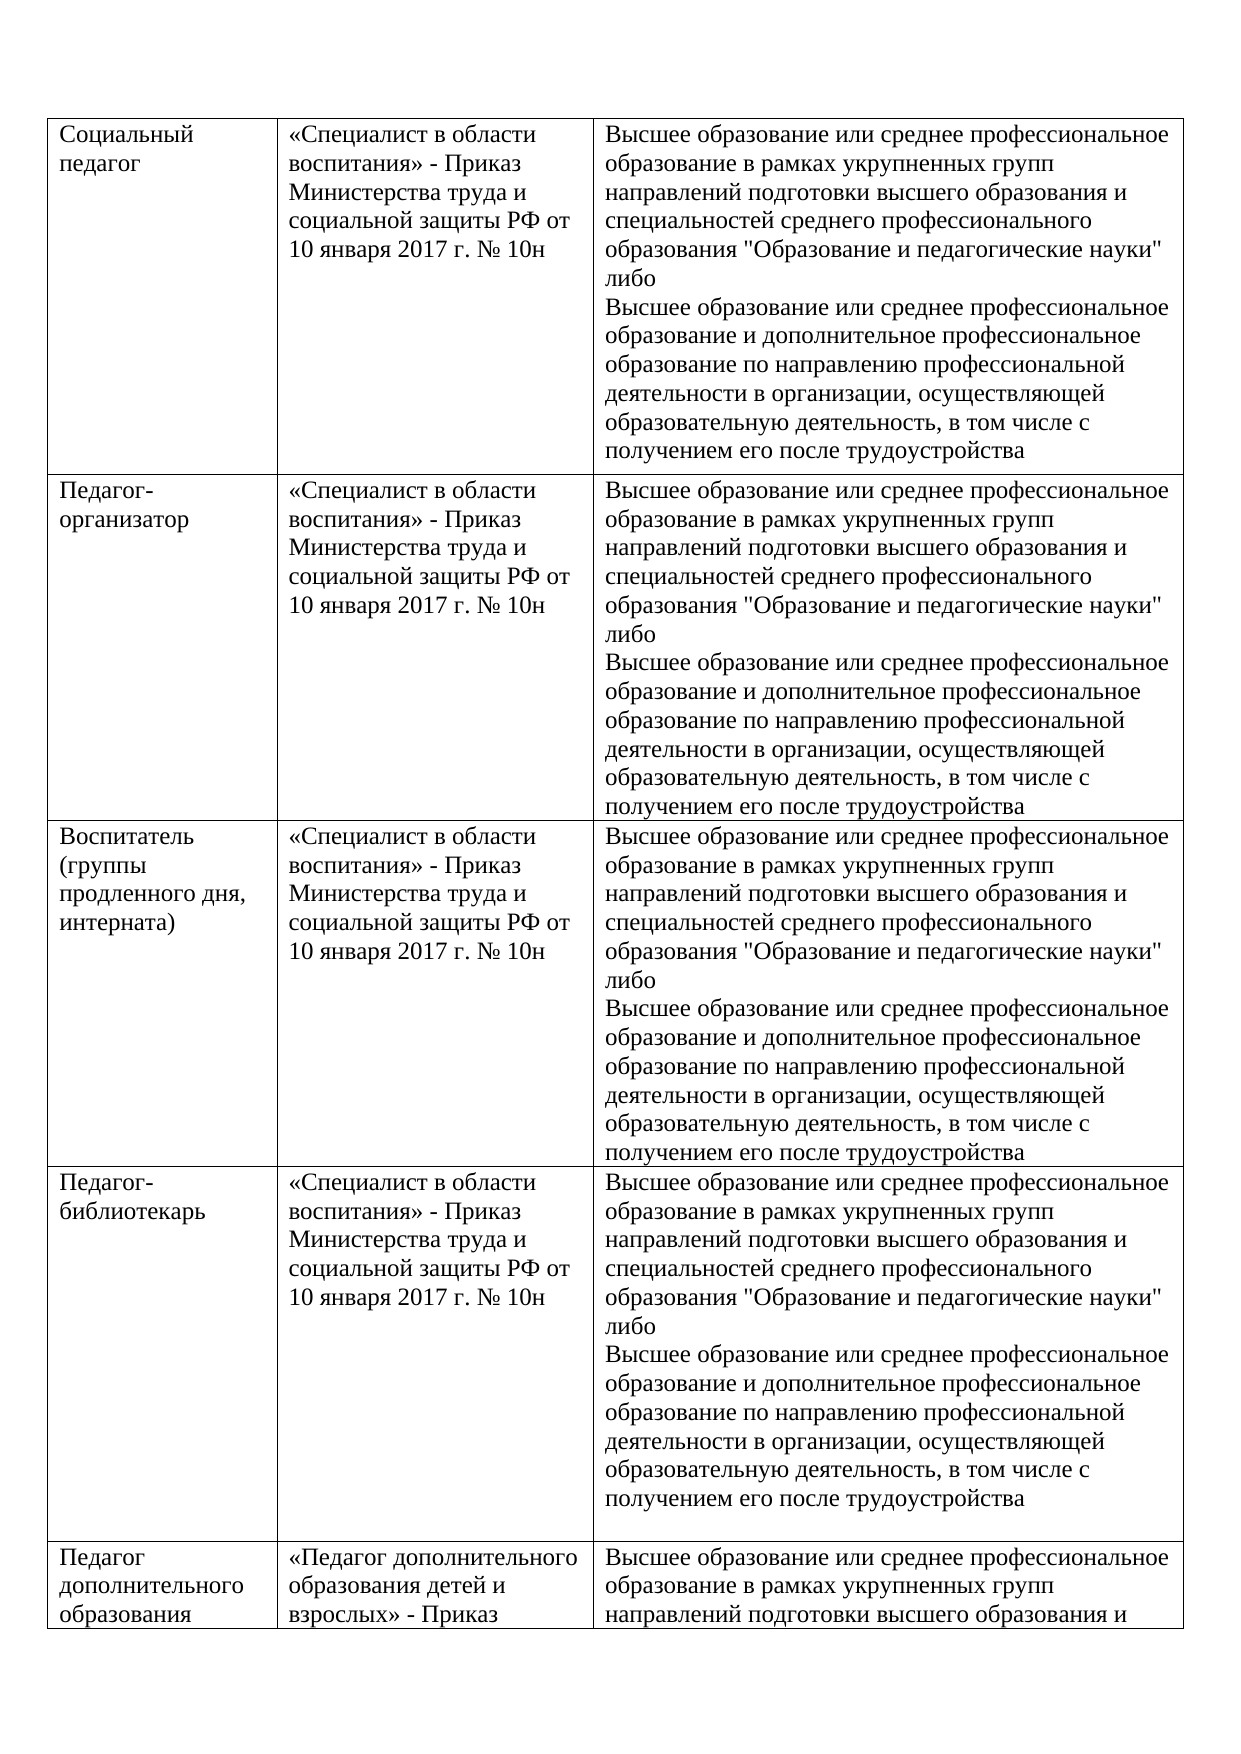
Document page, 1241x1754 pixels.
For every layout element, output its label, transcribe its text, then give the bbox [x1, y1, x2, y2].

table_cell Педагог-организатор [48, 475, 277, 820]
table_cell Высшее образование или среднее профессиональное образование в рамках укрупненных групп направлений подготовки высшего образования и специальностей среднего профессионального образования "Образование и педагогические науки" либо Высшее образование или среднее профессиональное образование и дополнительное профессиональное образование по направлению профессиональной деятельности в организации, осуществляющей образовательную деятельность, в том числе с получением его после трудоустройства [594, 119, 1183, 474]
table_cell «Специалист в области воспитания» - Приказ Министерства труда и социальной защиты РФ от 10 января 2017 г. № 10н [278, 119, 593, 474]
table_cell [594, 1542, 1183, 1628]
table_cell Высшее образование или среднее профессиональное образование в рамках укрупненных групп направлений подготовки высшего образования и специальностей среднего профессионального образования "Образование и педагогические науки" либо Высшее образование или среднее профессиональное образование и дополнительное профессиональное образование по направлению профессиональной деятельности в организации, осуществляющей образовательную деятельность, в том числе с получением его после трудоустройства [594, 475, 1183, 820]
table_cell Высшее образование или среднее профессиональное образование в рамках укрупненных групп направлений подготовки высшего образования и специальностей среднего профессионального образования "Образование и педагогические науки" либо Высшее образование или среднее профессиональное образование и дополнительное профессиональное образование по направлению профессиональной деятельности в организации, осуществляющей образовательную деятельность, в том числе с получением его после трудоустройства [594, 821, 1183, 1166]
table_cell Педагог-библиотекарь [48, 1167, 277, 1541]
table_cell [278, 1542, 593, 1628]
table_cell Воспитатель (группы продленного дня, интерната) [48, 821, 277, 1166]
table_cell «Специалист в области воспитания» - Приказ Министерства труда и социальной защиты РФ от 10 января 2017 г. № 10н [278, 821, 593, 1166]
table_cell Высшее образование или среднее профессиональное образование в рамках укрупненных групп направлений подготовки высшего образования и специальностей среднего профессионального образования "Образование и педагогические науки" либо Высшее образование или среднее профессиональное образование и дополнительное профессиональное образование по направлению профессиональной деятельности в организации, осуществляющей образовательную деятельность, в том числе с получением его после трудоустройства [594, 1167, 1183, 1541]
table_cell «Специалист в области воспитания» - Приказ Министерства труда и социальной защиты РФ от 10 января 2017 г. № 10н [278, 1167, 593, 1541]
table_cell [48, 1542, 277, 1628]
table_cell «Специалист в области воспитания» - Приказ Министерства труда и социальной защиты РФ от 10 января 2017 г. № 10н [278, 475, 593, 820]
table_cell Социальный педагог [48, 119, 277, 474]
